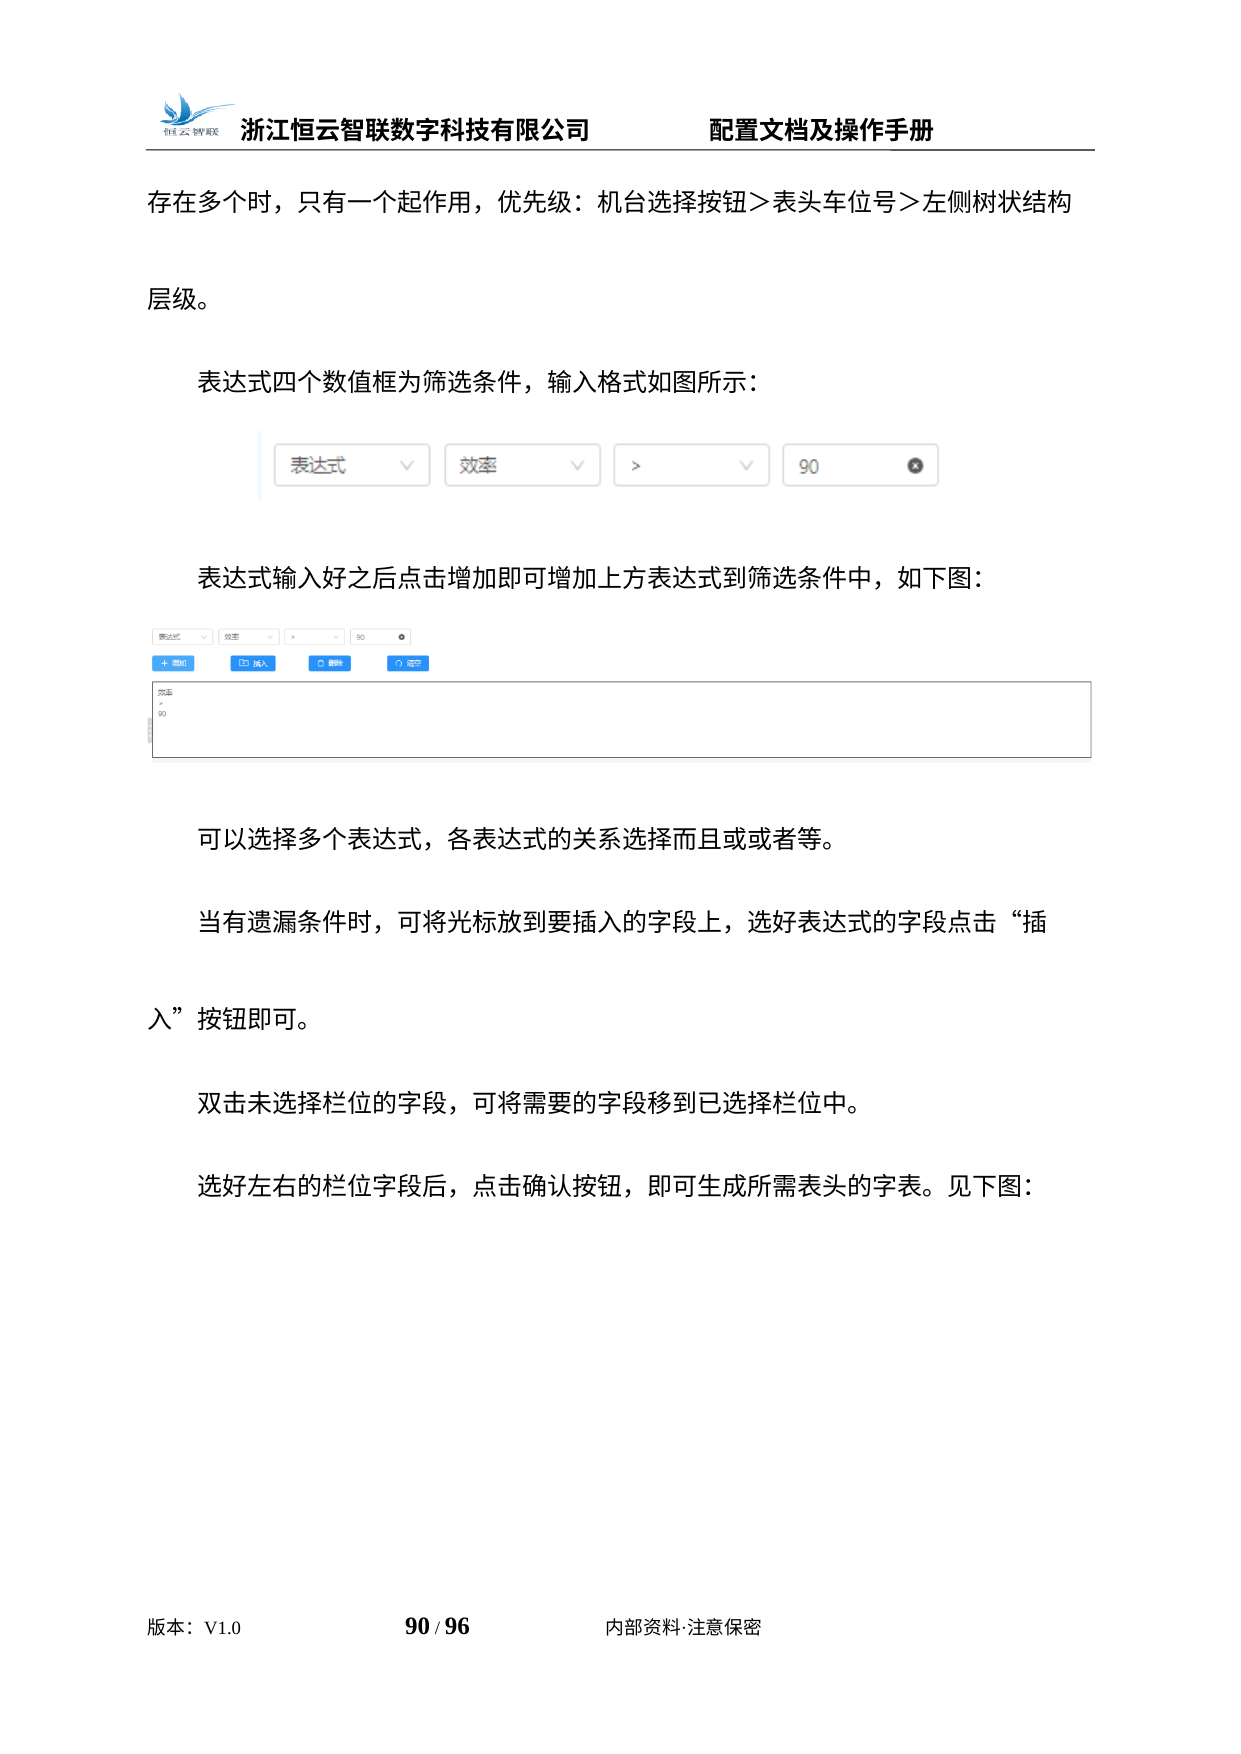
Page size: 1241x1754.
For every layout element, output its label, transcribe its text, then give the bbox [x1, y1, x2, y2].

text 当有遗漏条件时，可将光标放到要插入的字段上，选好表达式的字段点击“插入”按钮即可。 [148, 888, 1092, 1051]
text 表达式输入好之后点击增加即可增加上方表达式到筛选条件中，如下图： [148, 544, 1092, 609]
picture [147, 627, 1093, 763]
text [148, 168, 1092, 330]
picture [257, 431, 983, 501]
text 双击未选择栏位的字段，可将需要的字段移到已选择栏位中。 [148, 1069, 1092, 1134]
text 可以选择多个表达式，各表达式的关系选择而且或或者等。 [148, 805, 1092, 870]
picture [147, 88, 241, 140]
text 表达式四个数值框为筛选条件，输入格式如图所示： [148, 348, 1092, 413]
text 选好左右的栏位字段后，点击确认按钮，即可生成所需表头的字表。见下图： [148, 1152, 1092, 1217]
